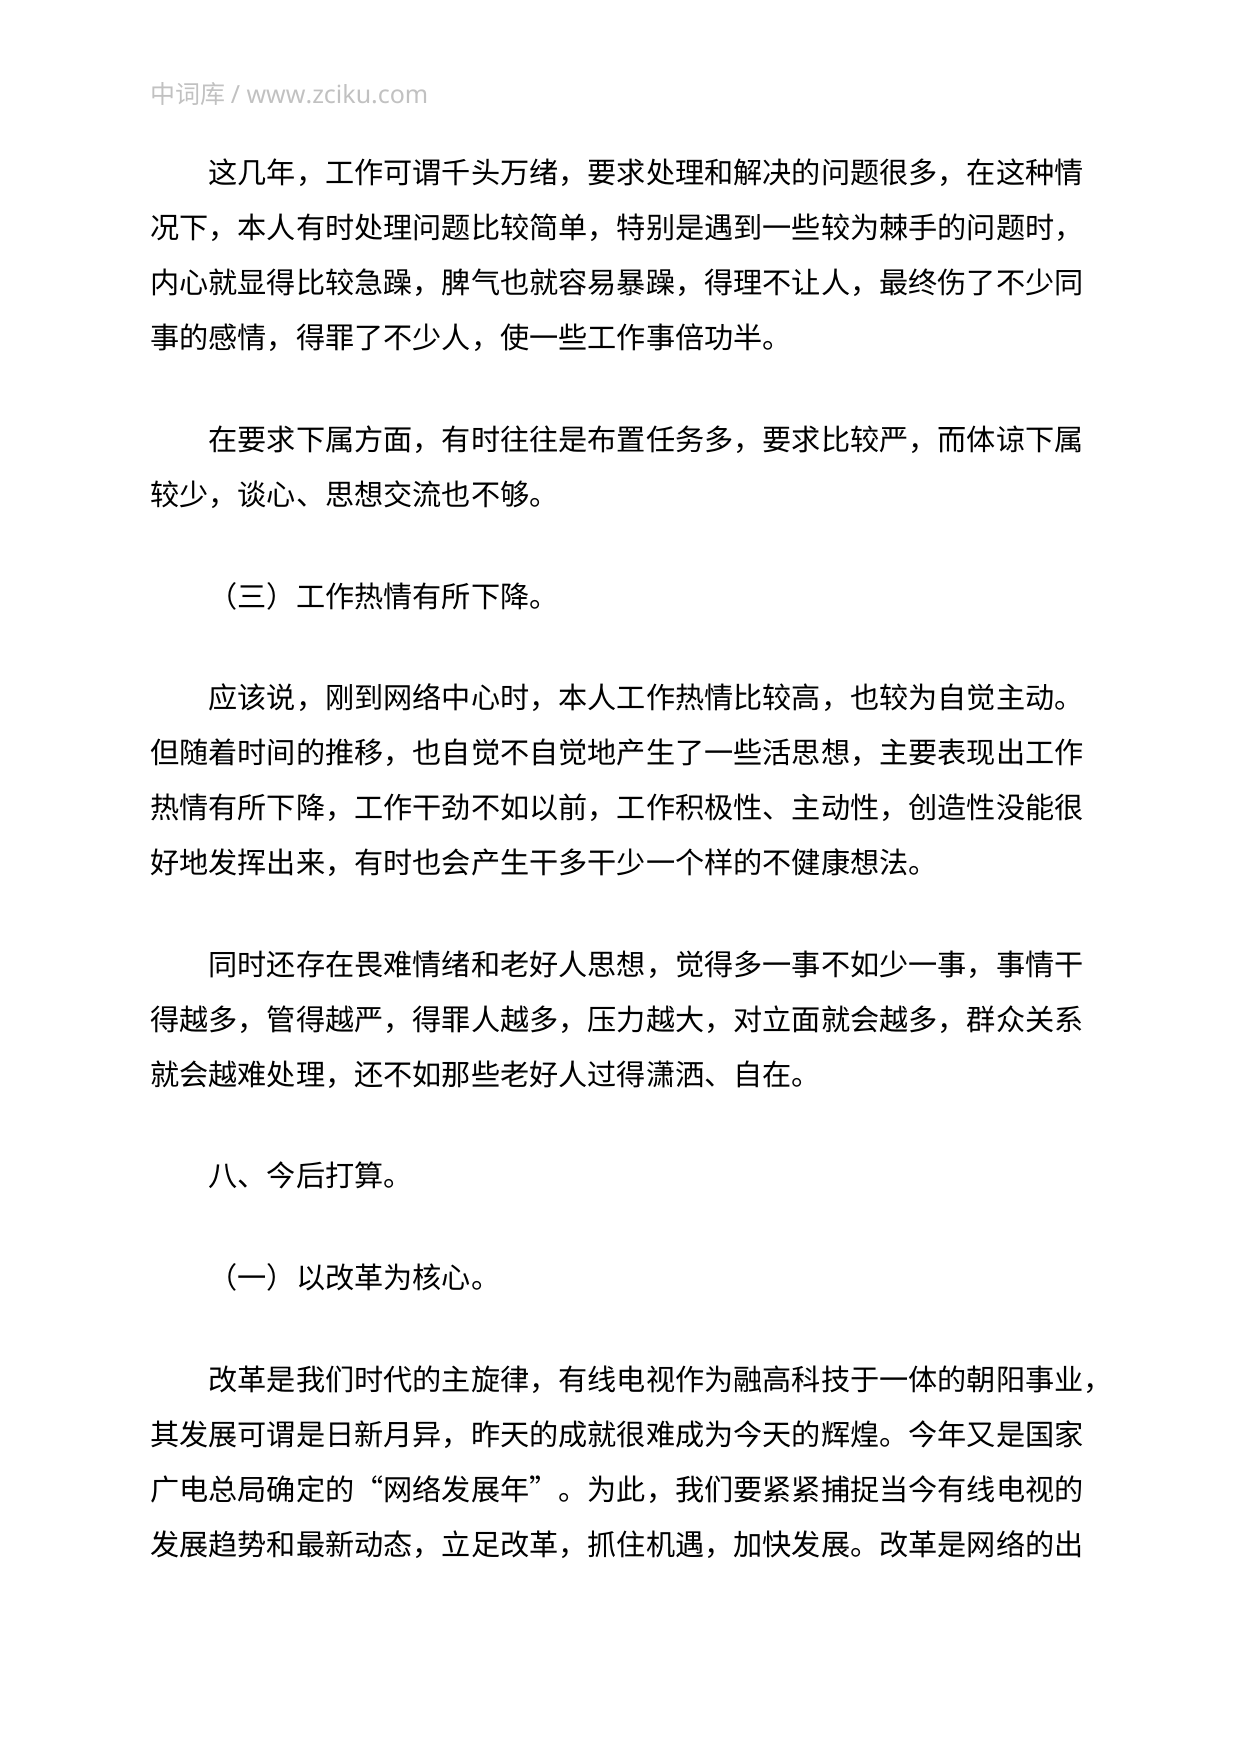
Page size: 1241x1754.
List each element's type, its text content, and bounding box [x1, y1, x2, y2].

text （三）工作热情有所下降。 [150, 573, 1090, 615]
text 应该说，刚到网络中心时，本人工作热情比较高，也较为自觉主动。但随着时间的推移，也自觉不自觉地产生了一些活思想，主要表现出工作热情有所下降，工作干劲不如以前，工作积极性、主动性，创造性没能很好地发挥出来，有时也会产生干多干少一个样的不健康想法。 [150, 675, 1090, 882]
text 同时还存在畏难情绪和老好人思想，觉得多一事不如少一事，事情干得越多，管得越严，得罪人越多，压力越大，对立面就会越多，群众关系就会越难处理，还不如那些老好人过得潇洒、自在。 [150, 941, 1090, 1093]
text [150, 1356, 1090, 1563]
text 这几年，工作可谓千头万绪，要求处理和解决的问题很多，在这种情况下，本人有时处理问题比较简单，特别是遇到一些较为棘手的问题时，内心就显得比较急躁，脾气也就容易暴躁，得理不让人，最终伤了不少同事的感情，得罪了不少人，使一些工作事倍功半。 [150, 150, 1090, 357]
text 八、今后打算。 [150, 1153, 1090, 1195]
text 在要求下属方面，有时往往是布置任务多，要求比较严，而体谅下属较少，谈心、思想交流也不够。 [150, 416, 1090, 514]
text （一）以改革为核心。 [150, 1255, 1090, 1297]
